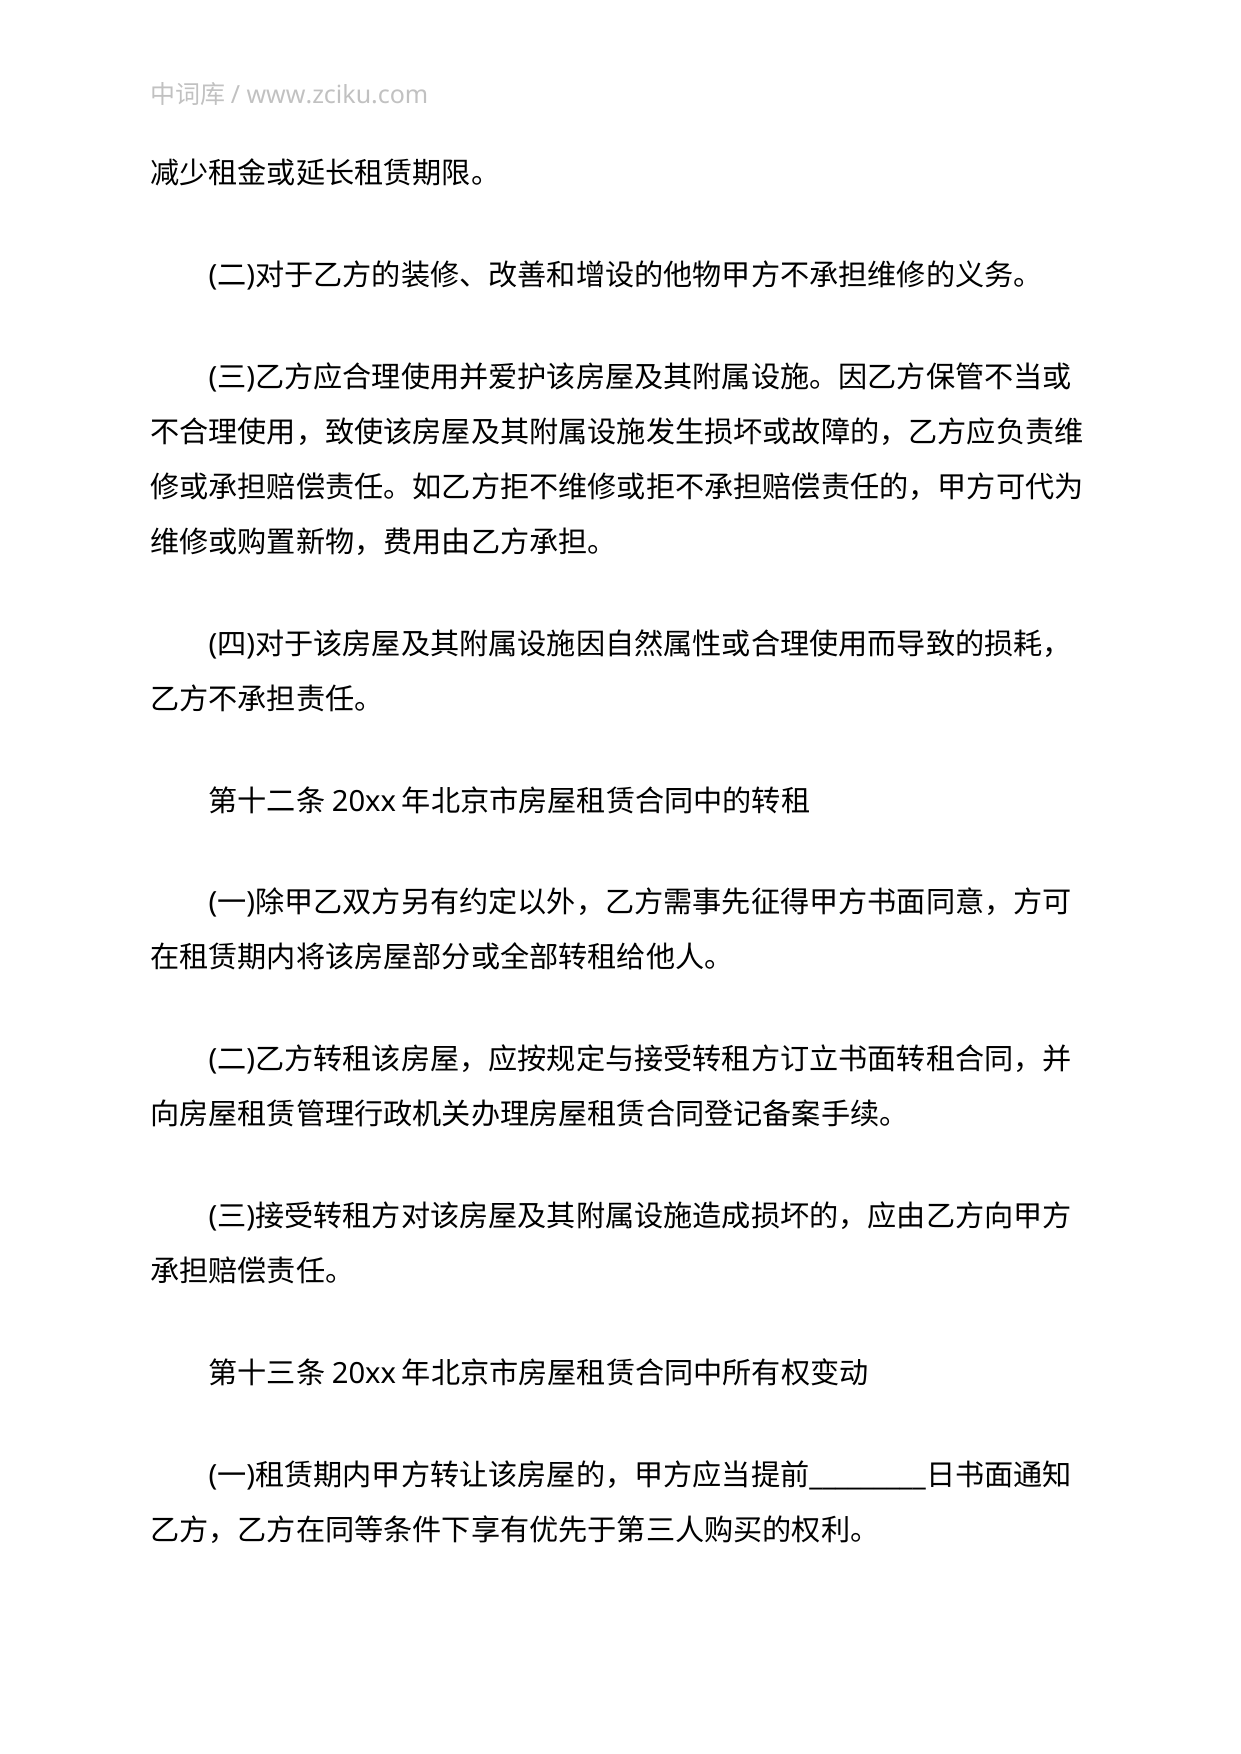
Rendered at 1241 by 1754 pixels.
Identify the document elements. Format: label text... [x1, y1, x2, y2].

text 第十三条 20xx年北京市房屋租赁合同中所有权变动 [150, 1349, 1090, 1392]
text (四)对于该房屋及其附属设施因自然属性或合理使用而导致的损耗，乙方不承担责任。 [150, 620, 1090, 718]
text (二)对于乙方的装修、改善和增设的他物甲方不承担维修的义务。 [150, 252, 1090, 294]
text (三)乙方应合理使用并爱护该房屋及其附属设施。因乙方保管不当或不合理使用，致使该房屋及其附属设施发生损坏或故障的，乙方应负责维修或承担赔偿责任。如乙方拒不维修或拒不承担赔偿责任的，甲方可代为维修或购置新物，费用由乙方承担。 [150, 354, 1090, 561]
text (三)接受转租方对该房屋及其附属设施造成损坏的，应由乙方向甲方承担赔偿责任。 [150, 1193, 1090, 1290]
text 第十二条 20xx年北京市房屋租赁合同中的转租 [150, 777, 1090, 819]
text (一)除甲乙双方另有约定以外，乙方需事先征得甲方书面同意，方可在租赁期内将该房屋部分或全部转租给他人。 [150, 879, 1090, 976]
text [150, 150, 1090, 192]
text (一)租赁期内甲方转让该房屋的，甲方应当提前_________日书面通知乙方，乙方在同等条件下享有优先于第三人购买的权利。 [150, 1451, 1090, 1549]
text (二)乙方转租该房屋，应按规定与接受转租方订立书面转租合同，并向房屋租赁管理行政机关办理房屋租赁合同登记备案手续。 [150, 1036, 1090, 1133]
